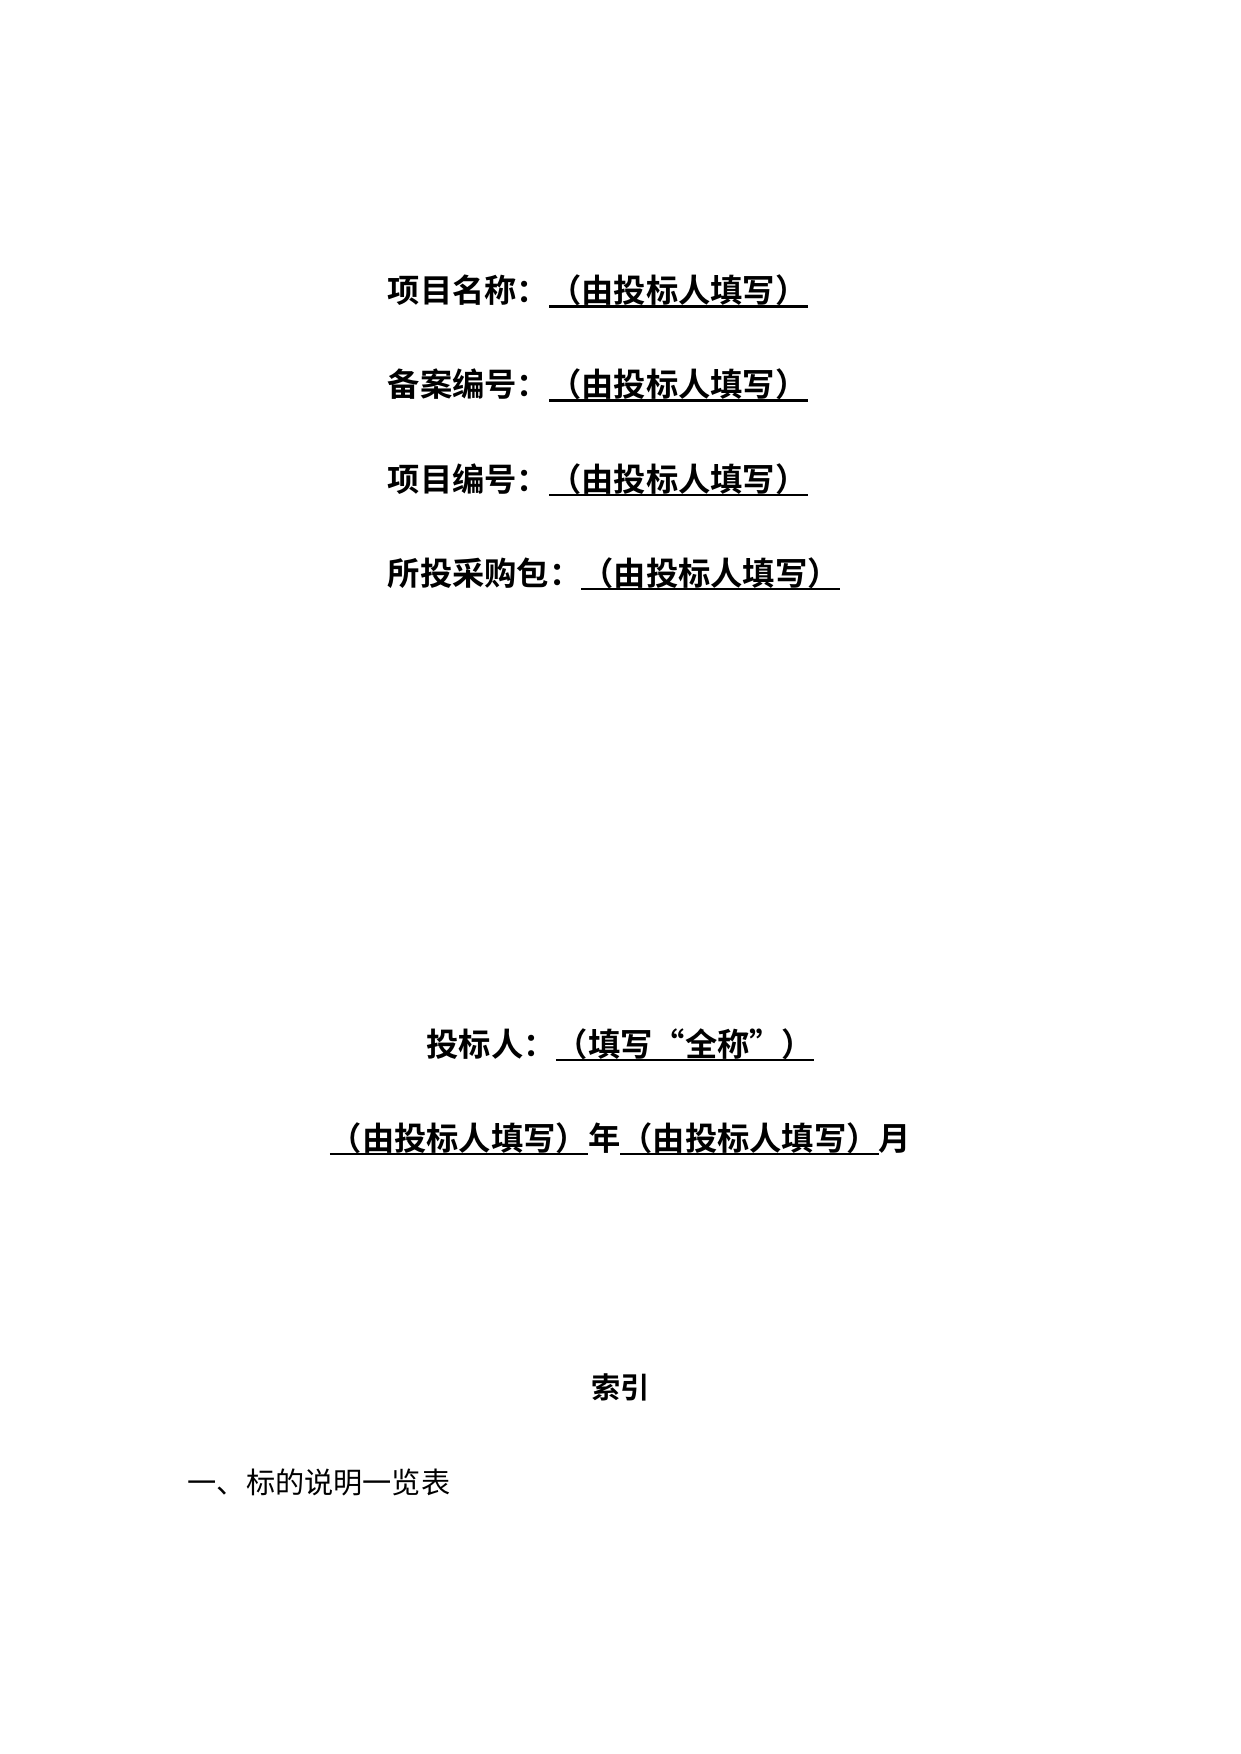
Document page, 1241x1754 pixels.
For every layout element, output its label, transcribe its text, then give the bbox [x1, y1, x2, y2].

text 项目名称：（由投标人填写） [187, 256, 1053, 321]
text 投标人：（填写“全称”） [187, 1009, 1053, 1074]
text 一、标的说明一览表 [187, 1448, 1053, 1513]
text 所投采购包：（由投标人填写） [187, 539, 1053, 604]
text 备案编号：（由投标人填写） [187, 350, 1053, 415]
text 索引 [187, 1321, 1053, 1419]
text （由投标人填写）年（由投标人填写）月 [187, 1104, 1053, 1169]
text 项目编号：（由投标人填写） [187, 444, 1053, 509]
